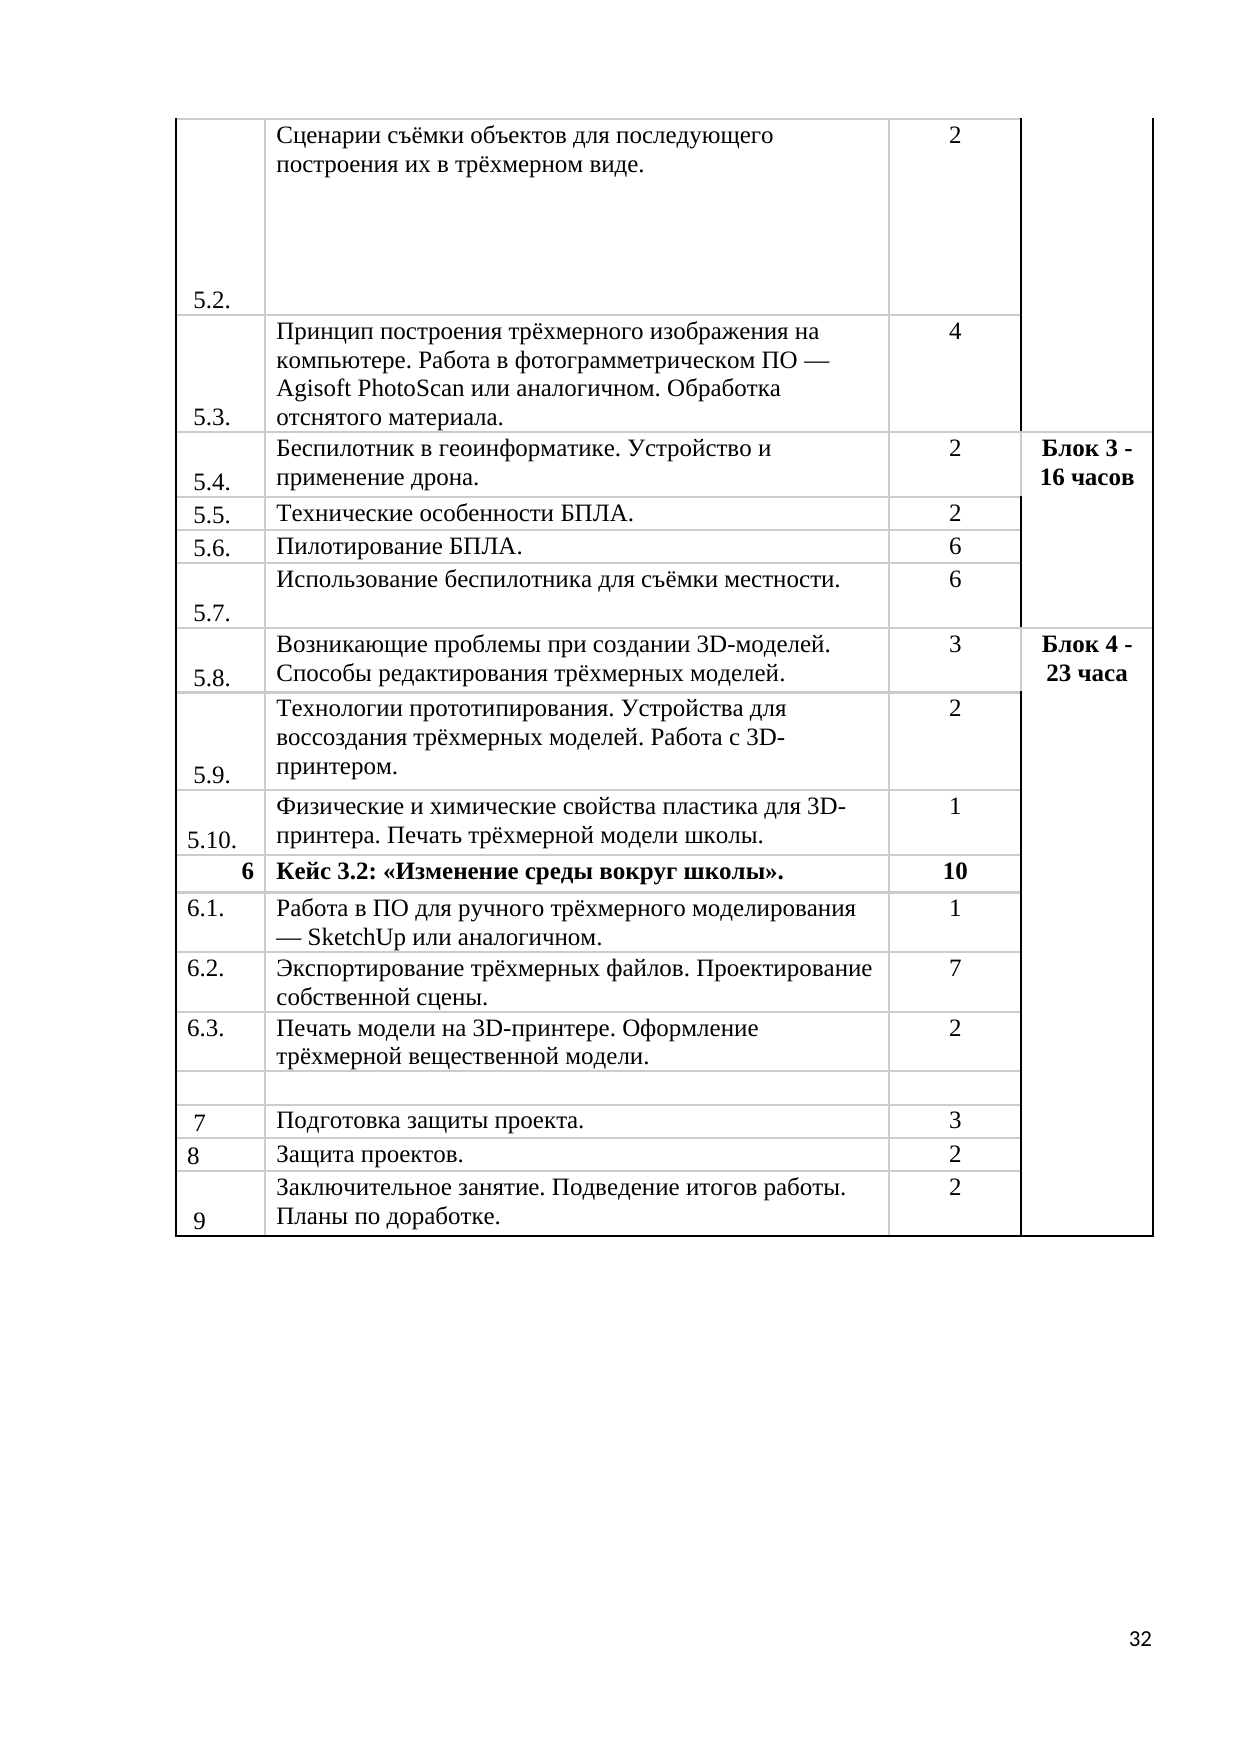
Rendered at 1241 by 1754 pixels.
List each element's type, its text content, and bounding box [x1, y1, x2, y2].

table_cell 5.9. [177, 694, 264, 789]
table_cell 2 [890, 433, 1020, 496]
table_cell Подготовка защиты проекта. [266, 1106, 888, 1137]
table_cell Физические и химические свойства пластика для 3D-принтера. Печать трёхмерной модели школы. [266, 791, 888, 854]
table_cell 1 [890, 791, 1020, 854]
table_cell Пилотирование БПЛА. [266, 531, 888, 562]
table_cell Принцип построения трёхмерного изображения на компьютере. Работа в фотограмметрическом ПО — Agisoft PhotoScan или аналогичном. Обработка отснятого материала. [266, 316, 888, 431]
table_cell 2 [890, 1139, 1020, 1170]
table_cell 8 [177, 1139, 264, 1170]
table_cell [177, 1072, 264, 1103]
table_cell Экспортирование трёхмерных файлов. Проектирование собственной сцены. [266, 953, 888, 1011]
table_cell Технические особенности БПЛА. [266, 498, 888, 529]
table_cell Блок 4 - 23 часа [1022, 629, 1152, 1235]
table_cell 6.1. [177, 894, 264, 951]
table_cell 9 [177, 1172, 264, 1235]
table_cell Технологии прототипирования. Устройства для воссоздания трёхмерных моделей. Работа с 3D-принтером. [266, 694, 888, 789]
table_cell 6.2. [177, 953, 264, 1011]
table_cell 2 [890, 120, 1020, 314]
table_cell 2 [890, 1013, 1020, 1070]
table_cell 5.6. [177, 531, 264, 562]
table_cell 5.4. [177, 433, 264, 496]
table_cell [890, 1072, 1020, 1103]
table_cell Защита проектов. [266, 1139, 888, 1170]
table_cell 10 [890, 856, 1020, 891]
table_cell 7 [890, 953, 1020, 1011]
table_cell Сценарии съёмки объектов для последующего построения их в трёхмерном виде. [266, 120, 888, 314]
table_cell 5.2. [177, 120, 264, 314]
table_cell 5.7. [177, 564, 264, 627]
table_cell 2 [890, 694, 1020, 789]
table_cell 4 [890, 316, 1020, 431]
table_cell 2 [890, 498, 1020, 529]
table_cell 1 [890, 894, 1020, 951]
table_cell 2 [890, 1172, 1020, 1235]
table_cell 5.8. [177, 629, 264, 691]
table_cell 6 [177, 856, 264, 891]
table_cell Работа в ПО для ручного трёхмерного моделирования — SketchUp или аналогичном. [266, 894, 888, 951]
table_cell Беспилотник в геоинформатике. Устройство и применение дрона. [266, 433, 888, 496]
table_cell 6.3. [177, 1013, 264, 1070]
table_cell 5.5. [177, 498, 264, 529]
table_cell 6 [890, 531, 1020, 562]
table_cell 5.3. [177, 316, 264, 431]
table_cell Заключительное занятие. Подведение итогов работы. Планы по доработке. [266, 1172, 888, 1235]
table_cell [266, 1072, 888, 1103]
table_cell Возникающие проблемы при создании 3D-моделей. Способы редактирования трёхмерных моделей. [266, 629, 888, 691]
table_cell 6 [890, 564, 1020, 627]
table_cell 3 [890, 1106, 1020, 1137]
table_cell 5.10. [177, 791, 264, 854]
table_cell Кейс 3.2: «Изменение среды вокруг школы». [266, 856, 888, 891]
table_cell 3 [890, 629, 1020, 691]
table_cell Блок 3 - 16 часов [1022, 433, 1152, 627]
table_cell 7 [177, 1106, 264, 1137]
table_cell Печать модели на 3D-принтере. Оформление трёхмерной вещественной модели. [266, 1013, 888, 1070]
table_cell Использование беспилотника для съёмки местности. [266, 564, 888, 627]
